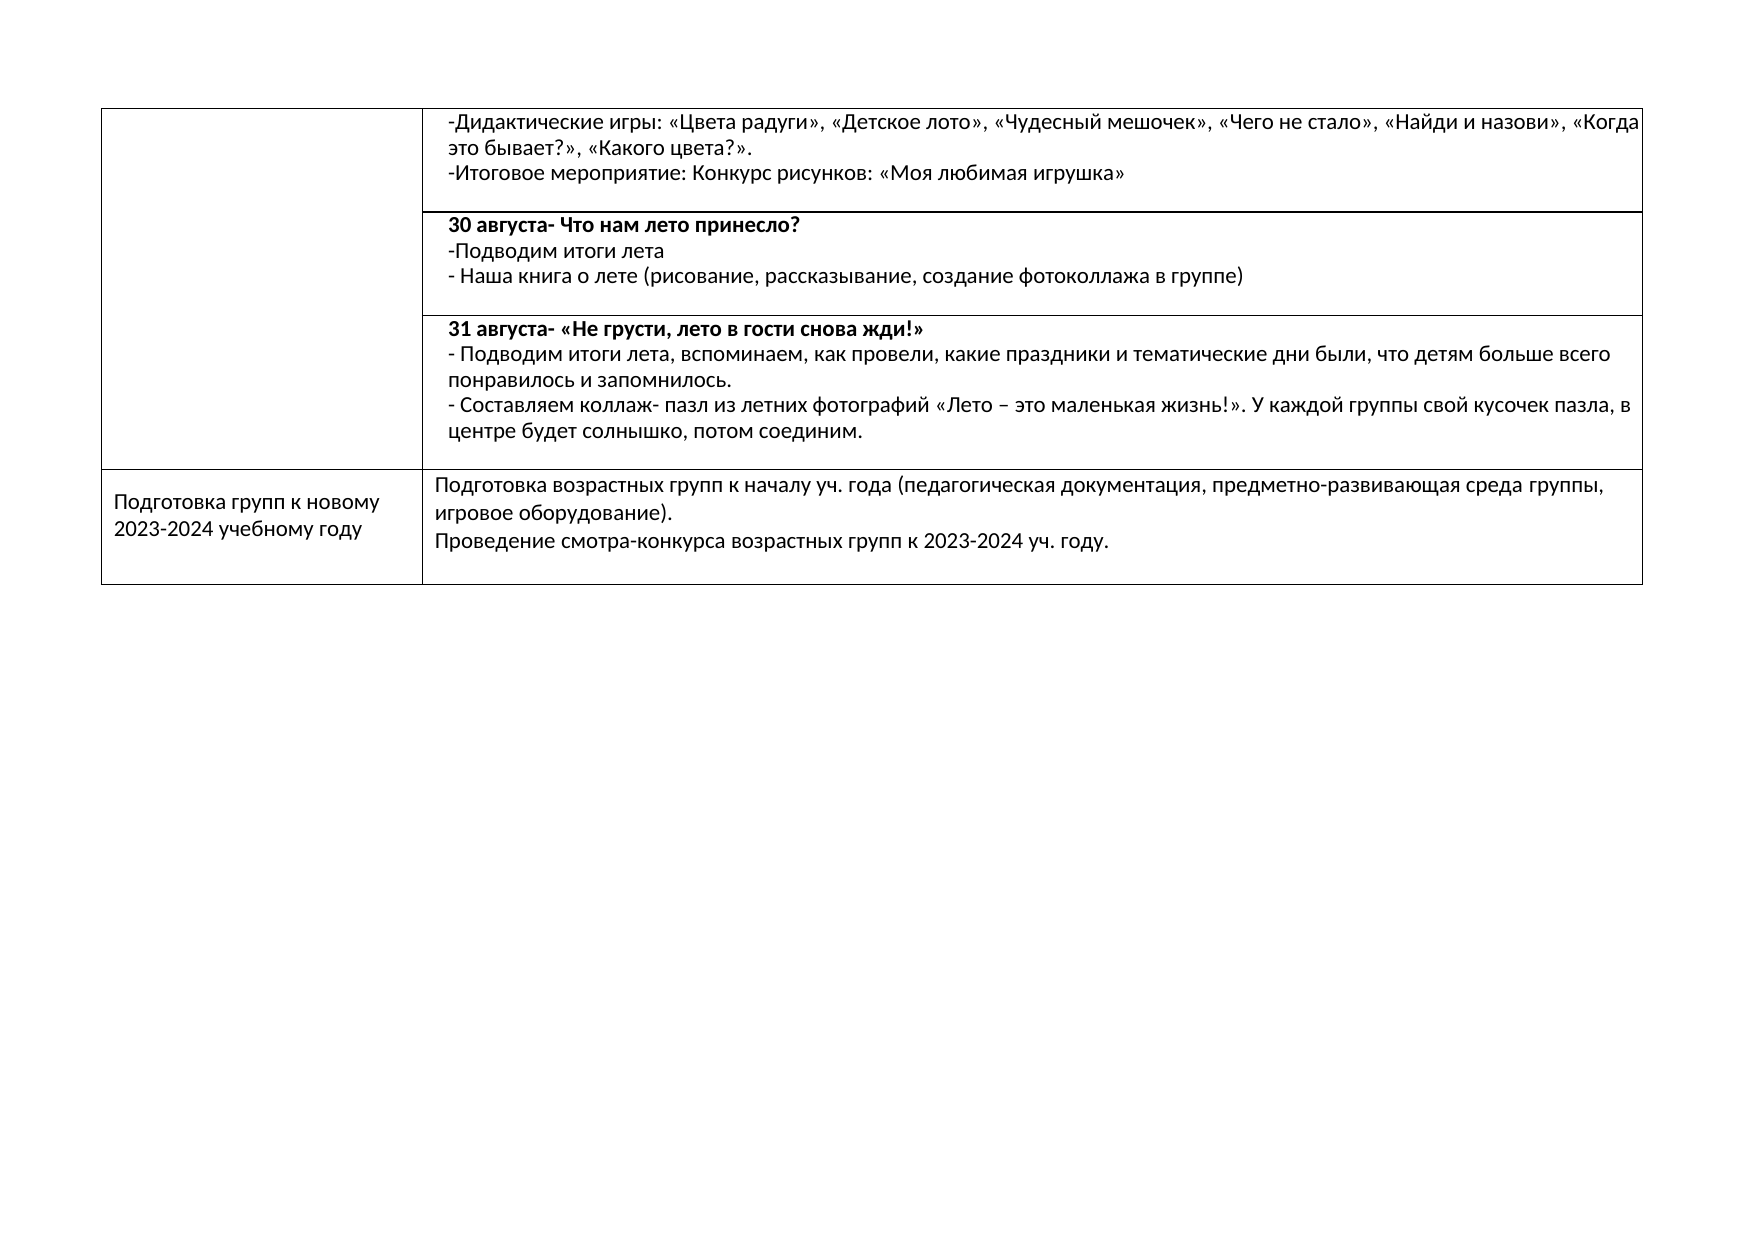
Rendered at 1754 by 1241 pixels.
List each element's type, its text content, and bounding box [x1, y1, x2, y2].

table_cell 30 августа- Что нам лето принесло? -Подводим итоги лета - Наша книга о лете (рисование, рассказывание, создание фотоколлажа в группе) [423, 213, 1642, 314]
table_cell 31 августа- «Не грусти, лето в гости снова жди!» - Подводим итоги лета, вспоминаем, как провели, какие праздники и тематические дни были, что детям больше всего понравилось и запомнилось. - Составляем коллаж- пазл из летних фотографий «Лето – это маленькая жизнь!». У каждой группы свой кусочек пазла, в центре будет солнышко, потом соединим. [423, 316, 1642, 469]
table_cell Подготовка возрастных групп к началу уч. года (педагогическая документация, предметно-развивающая среда группы, игровое оборудование). Проведение смотра-конкурса возрастных групп к 2023-2024 уч. году. [423, 470, 1642, 584]
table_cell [423, 109, 1642, 211]
table_cell Подготовка групп к новому 2023-2024 учебному году [102, 470, 422, 584]
